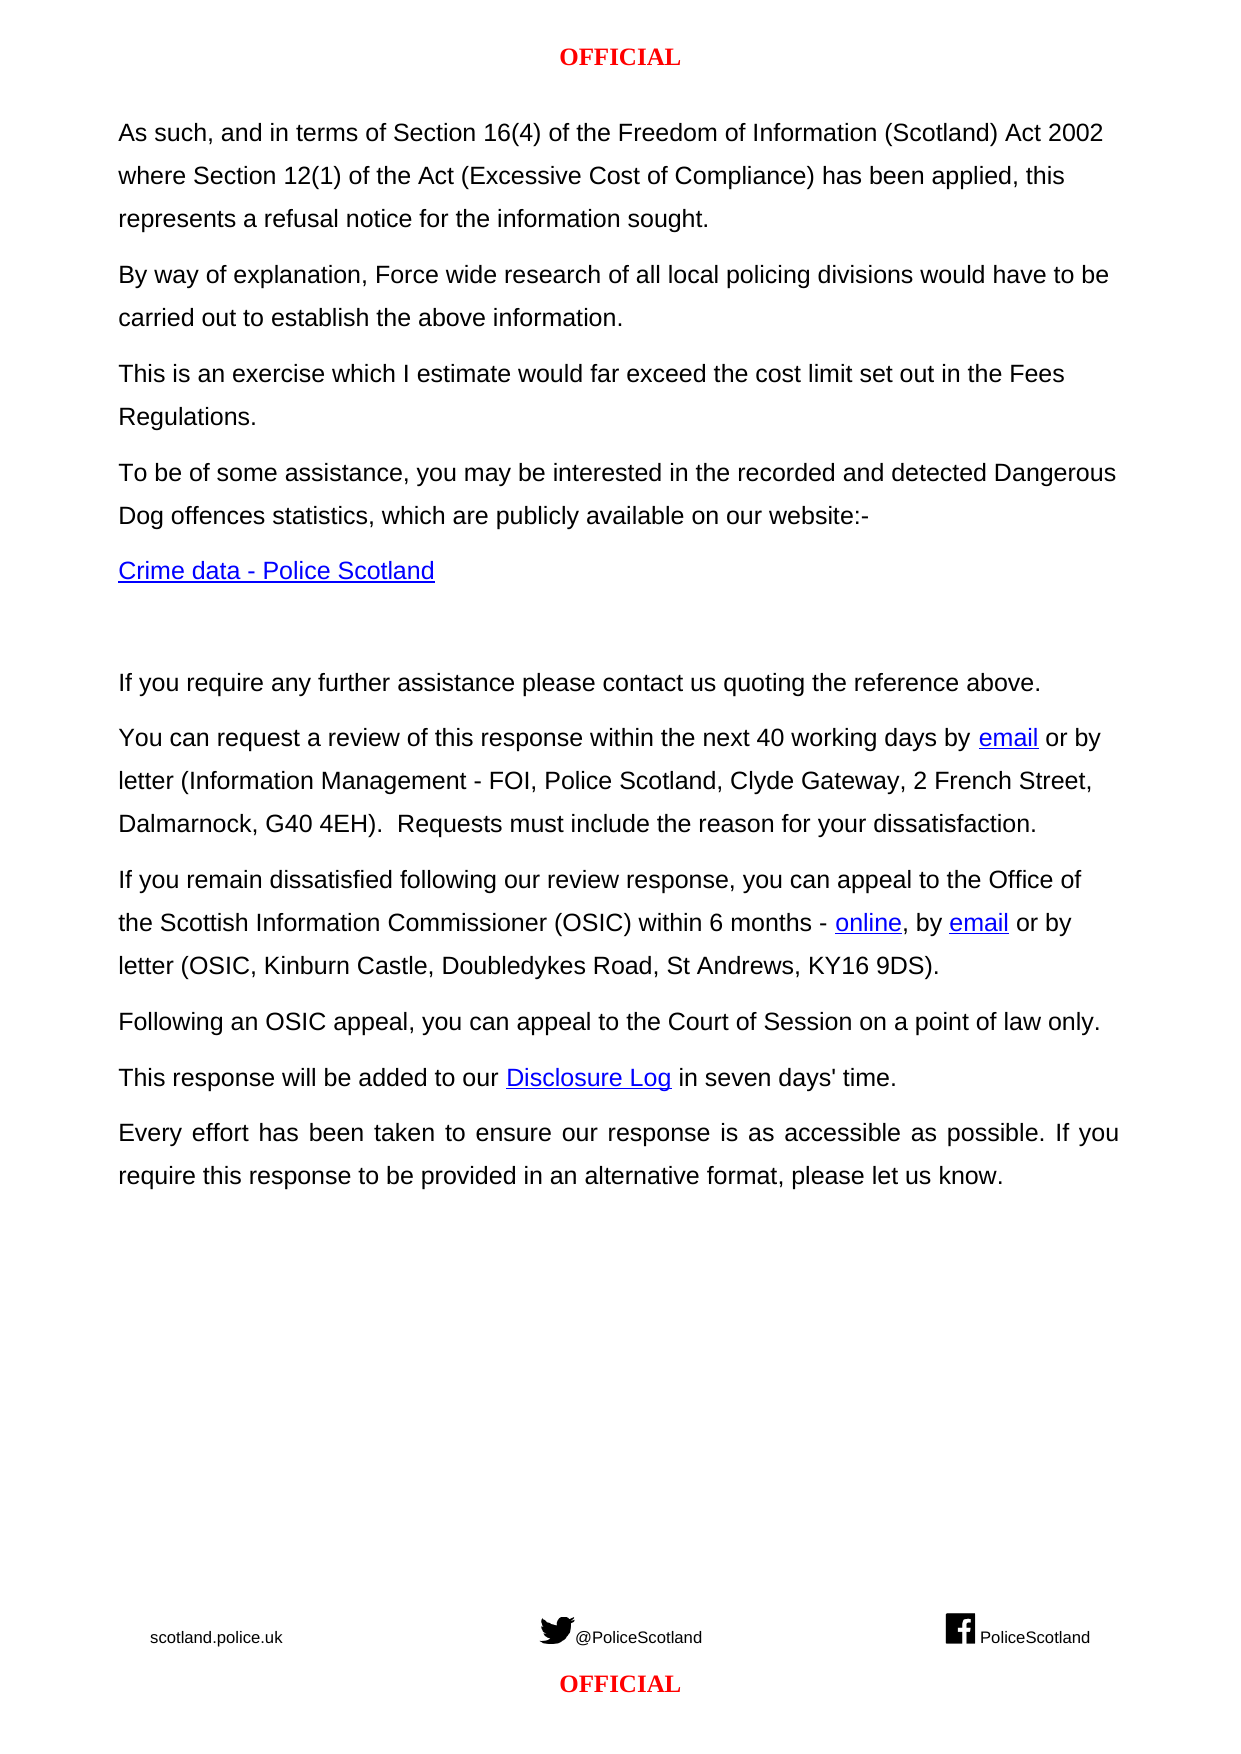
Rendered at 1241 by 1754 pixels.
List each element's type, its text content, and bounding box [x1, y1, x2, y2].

text Crime data - Police Scotland [118, 556, 1122, 585]
text By way of explanation, Force wide research of all local policing divisions would have to be carried out to establish the above information. [118, 260, 1122, 332]
text Following an OSIC appeal, you can appeal to the Court of Session on a point of law only. [118, 1007, 1122, 1036]
picture [945, 1613, 976, 1644]
text If you require any further assistance please contact us quoting the reference above. [118, 667, 1122, 696]
text To be of some assistance, you may be interested in the recorded and detected Dangerous Dog offences statistics, which are publicly available on our website:- [118, 457, 1122, 529]
text You can request a review of this response within the next 40 working days by email or by letter (Information Management - FOI, Police Scotland, Clyde Gateway, 2 French Street, Dalmarnock, G40 4EH). Requests must include the reason for your dissatisfaction. [118, 723, 1122, 838]
text This response will be added to our Disclosure Log in seven days' time. [118, 1062, 1122, 1091]
picture [538, 1617, 575, 1644]
text As such, and in terms of Section 16(4) of the Freedom of Information (Scotland) Act 2002 where Section 12(1) of the Act (Excessive Cost of Compliance) has been applied, this represents a refusal notice for the information sought. [118, 118, 1122, 233]
text This is an exercise which I estimate would far exceed the cost limit set out in the Fees Regulations. [118, 359, 1122, 431]
text If you remain dissatisfied following our review response, you can appeal to the Office of the Scottish Information Commissioner (OSIC) within 6 months - online, by email or by letter (OSIC, Kinburn Castle, Doubledykes Road, St Andrews, KY16 9DS). [118, 865, 1122, 980]
text Every effort has been taken to ensure our response is as accessible as possible. If you require this response to be provided in an alternative format, please let us know. [118, 1118, 1122, 1190]
